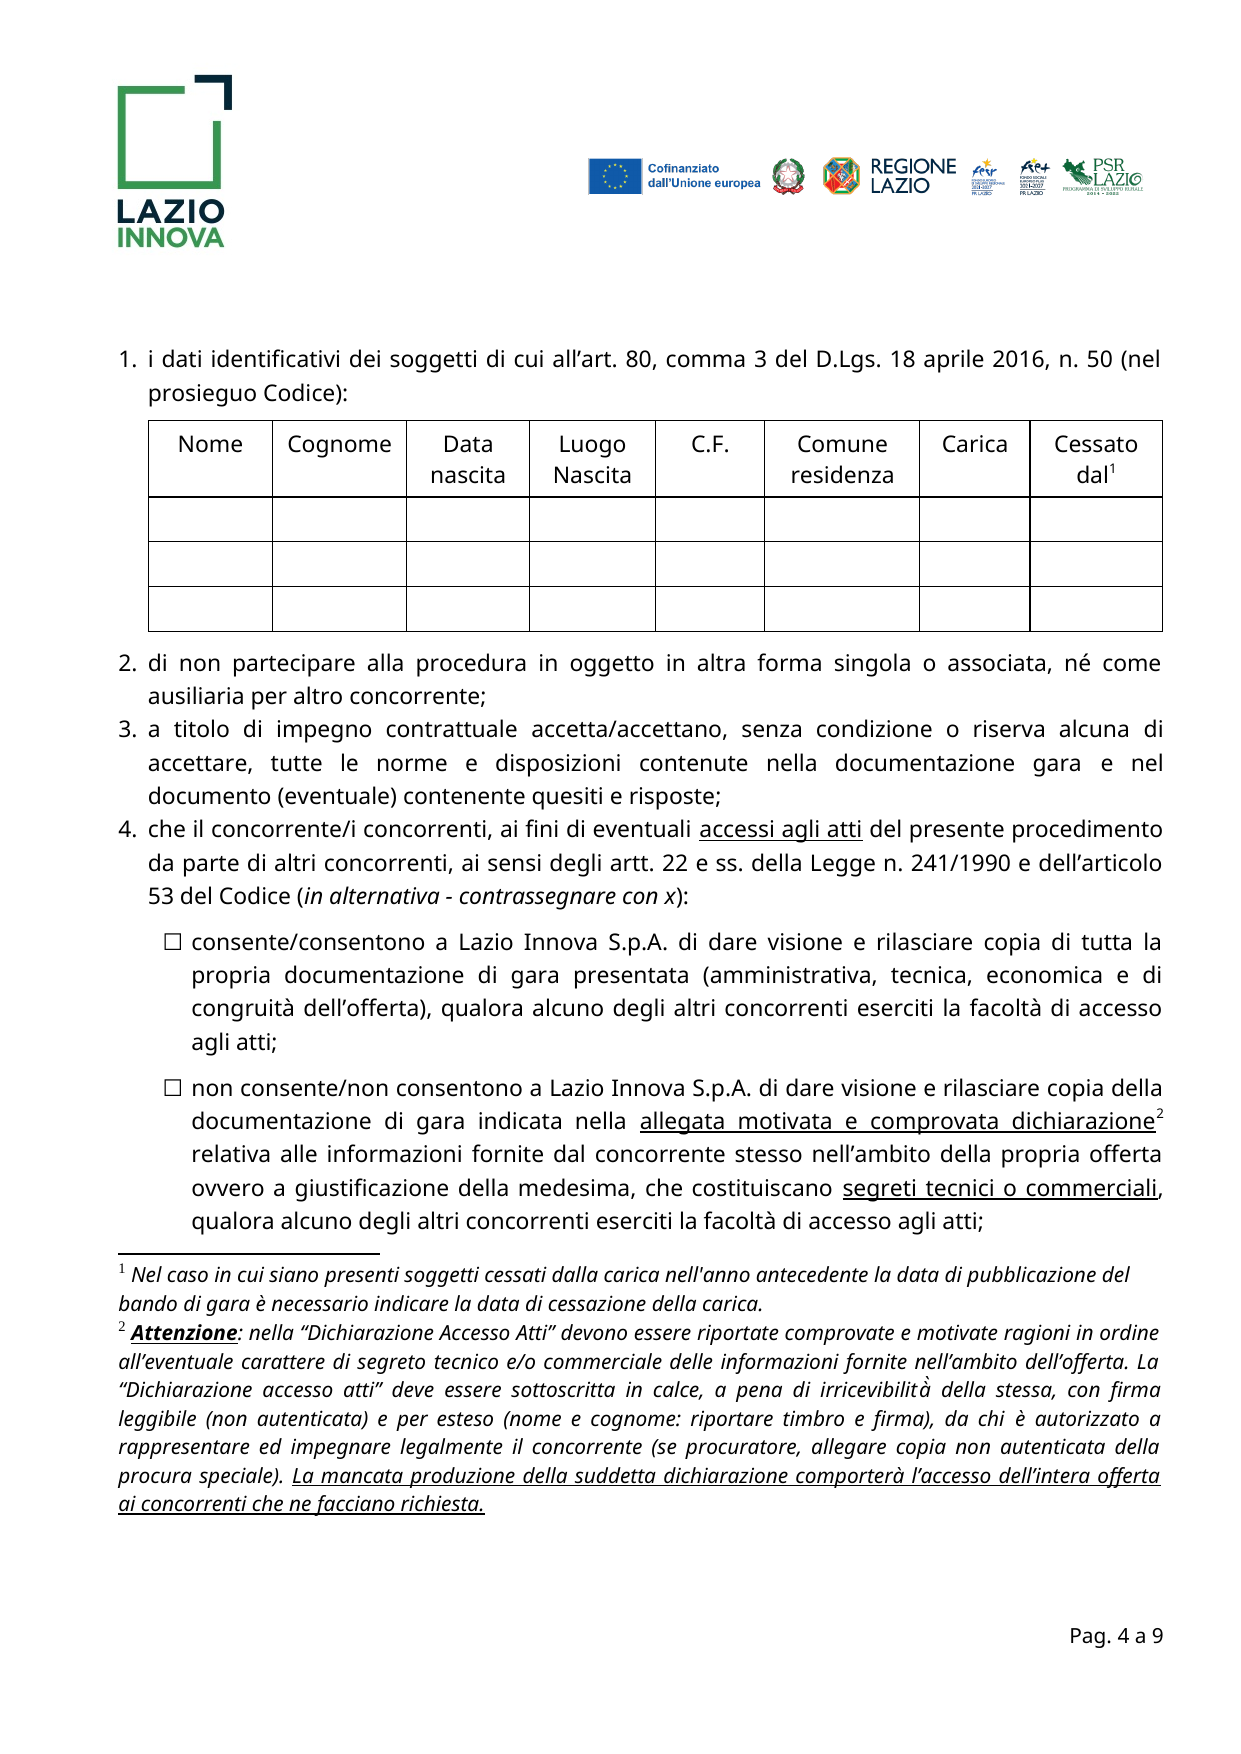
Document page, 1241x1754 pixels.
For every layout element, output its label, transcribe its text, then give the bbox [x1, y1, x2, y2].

table_cell [530, 498, 655, 541]
table_cell [273, 498, 406, 541]
table_header Cessato dal [1031, 421, 1162, 496]
table_cell [149, 587, 272, 631]
text consente/consentono a Lazio Innova S.p.A. di dare visione e rilasciare copia di tutta la propria documentazione di gara presentata (amministrativa, tecnica, economica e di congruità dell’offerta), qualora alcuno degli altri concorrenti eserciti la facoltà di accesso agli atti; [162, 923, 1163, 1057]
table_cell [765, 542, 919, 586]
list a titolo di impegno contrattuale accetta/accettano, senza condizione o riserva alcuna di accettare, tutte le norme e disposizioni contenute nella documentazione gara e nel documento (eventuale) contenente quesiti e risposte; [118, 711, 1163, 811]
table_cell [1031, 542, 1162, 586]
list i dati identificativi dei soggetti di cui all’art. 80, comma 3 del D.Lgs. 18 aprile 2016, n. 50 (nel prosieguo Codice): [118, 341, 1163, 408]
list che il concorrente/i concorrenti, ai fini di eventuali accessi agli atti del presente procedimento da parte di altri concorrenti, ai sensi degli artt. 22 e ss. della Legge n. 241/1990 e dell’articolo 53 del Codice (in alternativa - contrassegnare con x): [118, 811, 1163, 911]
table_cell [149, 498, 272, 541]
table_cell [920, 542, 1029, 586]
table_cell [920, 498, 1029, 541]
table_cell [273, 587, 406, 631]
table_cell [530, 542, 655, 586]
table_header Comune residenza [765, 421, 919, 496]
table_cell [407, 498, 529, 541]
table_cell [656, 498, 764, 541]
table_cell [920, 587, 1029, 631]
table_cell [1031, 498, 1162, 541]
table_cell [1031, 587, 1162, 631]
picture [0, 0, 1238, 1749]
table_cell [407, 587, 529, 631]
table_cell [273, 542, 406, 586]
table_cell [530, 587, 655, 631]
table_cell [407, 542, 529, 586]
table_cell [765, 498, 919, 541]
text non consente/non consentono a Lazio Innova S.p.A. di dare visione e rilasciare copia della documentazione di gara indicata nella allegata motivata e comprovata dichiarazione relativa alle informazioni fornite dal concorrente stesso nell’ambito della propria offerta ovvero a giustificazione della medesima, che costituiscano segreti tecnici o commerciali, qualora alcuno degli altri concorrenti eserciti la facoltà di accesso agli atti; [162, 1069, 1163, 1236]
table_header Data nascita [407, 421, 529, 496]
table_header Luogo Nascita [530, 421, 655, 496]
table_header Cognome [273, 421, 406, 496]
table_header Carica [920, 421, 1029, 496]
list di non partecipare alla procedura in oggetto in altra forma singola o associata, né come ausiliaria per altro concorrente; [118, 644, 1163, 711]
table_cell [765, 587, 919, 631]
table_cell [656, 542, 764, 586]
table_cell [149, 542, 272, 586]
table_header Nome [149, 421, 272, 496]
table_cell [656, 587, 764, 631]
table_header C.F. [656, 421, 764, 496]
